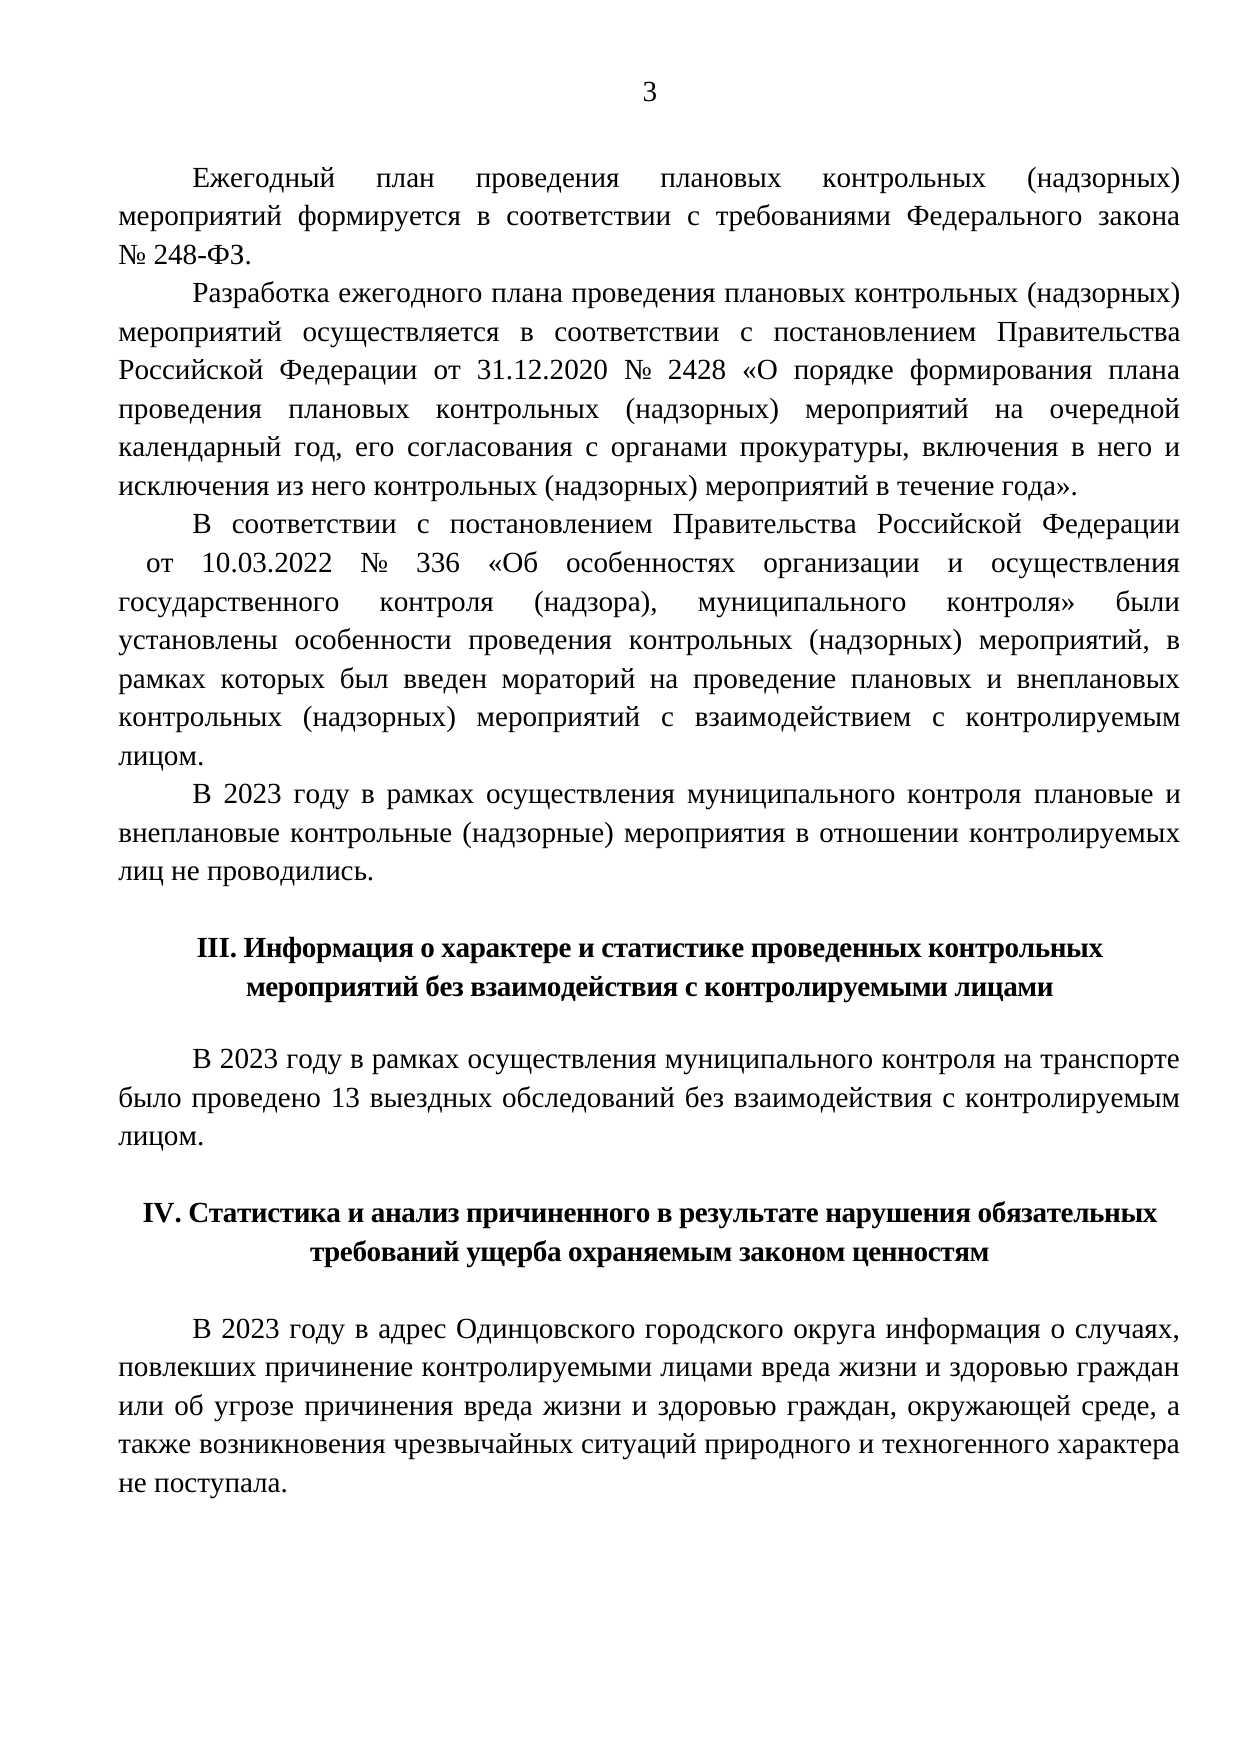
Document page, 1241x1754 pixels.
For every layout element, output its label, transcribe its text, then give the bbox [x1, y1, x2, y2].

text IV. Статистика и анализ причиненного в результате нарушения обязательных требований ущерба охраняемым законом ценностям [118, 1195, 1181, 1267]
text Разработка ежегодного плана проведения плановых контрольных (надзорных) мероприятий осуществляется в соответствии с постановлением Правительства Российской Федерации от 31.12.2020 № 2428 «О порядке формирования плана проведения плановых контрольных (надзорных) мероприятий на очередной календарный год, его согласования с органами прокуратуры, включения в него и исключения из него контрольных (надзорных) мероприятий в течение года». [118, 275, 1181, 502]
text В 2023 году в рамках осуществления муниципального контроля на транспорте было проведено 13 выездных обследований без взаимодействия с контролируемым лицом. [118, 1041, 1181, 1152]
text Ежегодный план проведения плановых контрольных (надзорных) мероприятий формируется в соответствии с требованиями Федерального закона № 248-ФЗ. [118, 160, 1181, 270]
text III. Информация о характере и статистике проведенных контрольных мероприятий без взаимодействия с контролируемыми лицами [118, 931, 1181, 1003]
text В 2023 году в рамках осуществления муниципального контроля плановые и внеплановые контрольные (надзорные) мероприятия в отношении контролируемых лиц не проводились. [118, 776, 1181, 887]
text В соответствии с постановлением Правительства Российской Федерации от 10.03.2022 № 336 «Об особенностях организации и осуществления государственного контроля (надзора), муниципального контроля» были установлены особенности проведения контрольных (надзорных) мероприятий, в рамках которых был введен мораторий на проведение плановых и внеплановых контрольных (надзорных) мероприятий с взаимодействием с контролируемым лицом. [118, 507, 1181, 771]
text В 2023 году в адрес Одинцовского городского округа информация о случаях, повлекших причинение контролируемыми лицами вреда жизни и здоровью граждан или об угрозе причинения вреда жизни и здоровью граждан, окружающей среде, а также возникновения чрезвычайных ситуаций природного и техногенного характера не поступала. [118, 1311, 1181, 1499]
